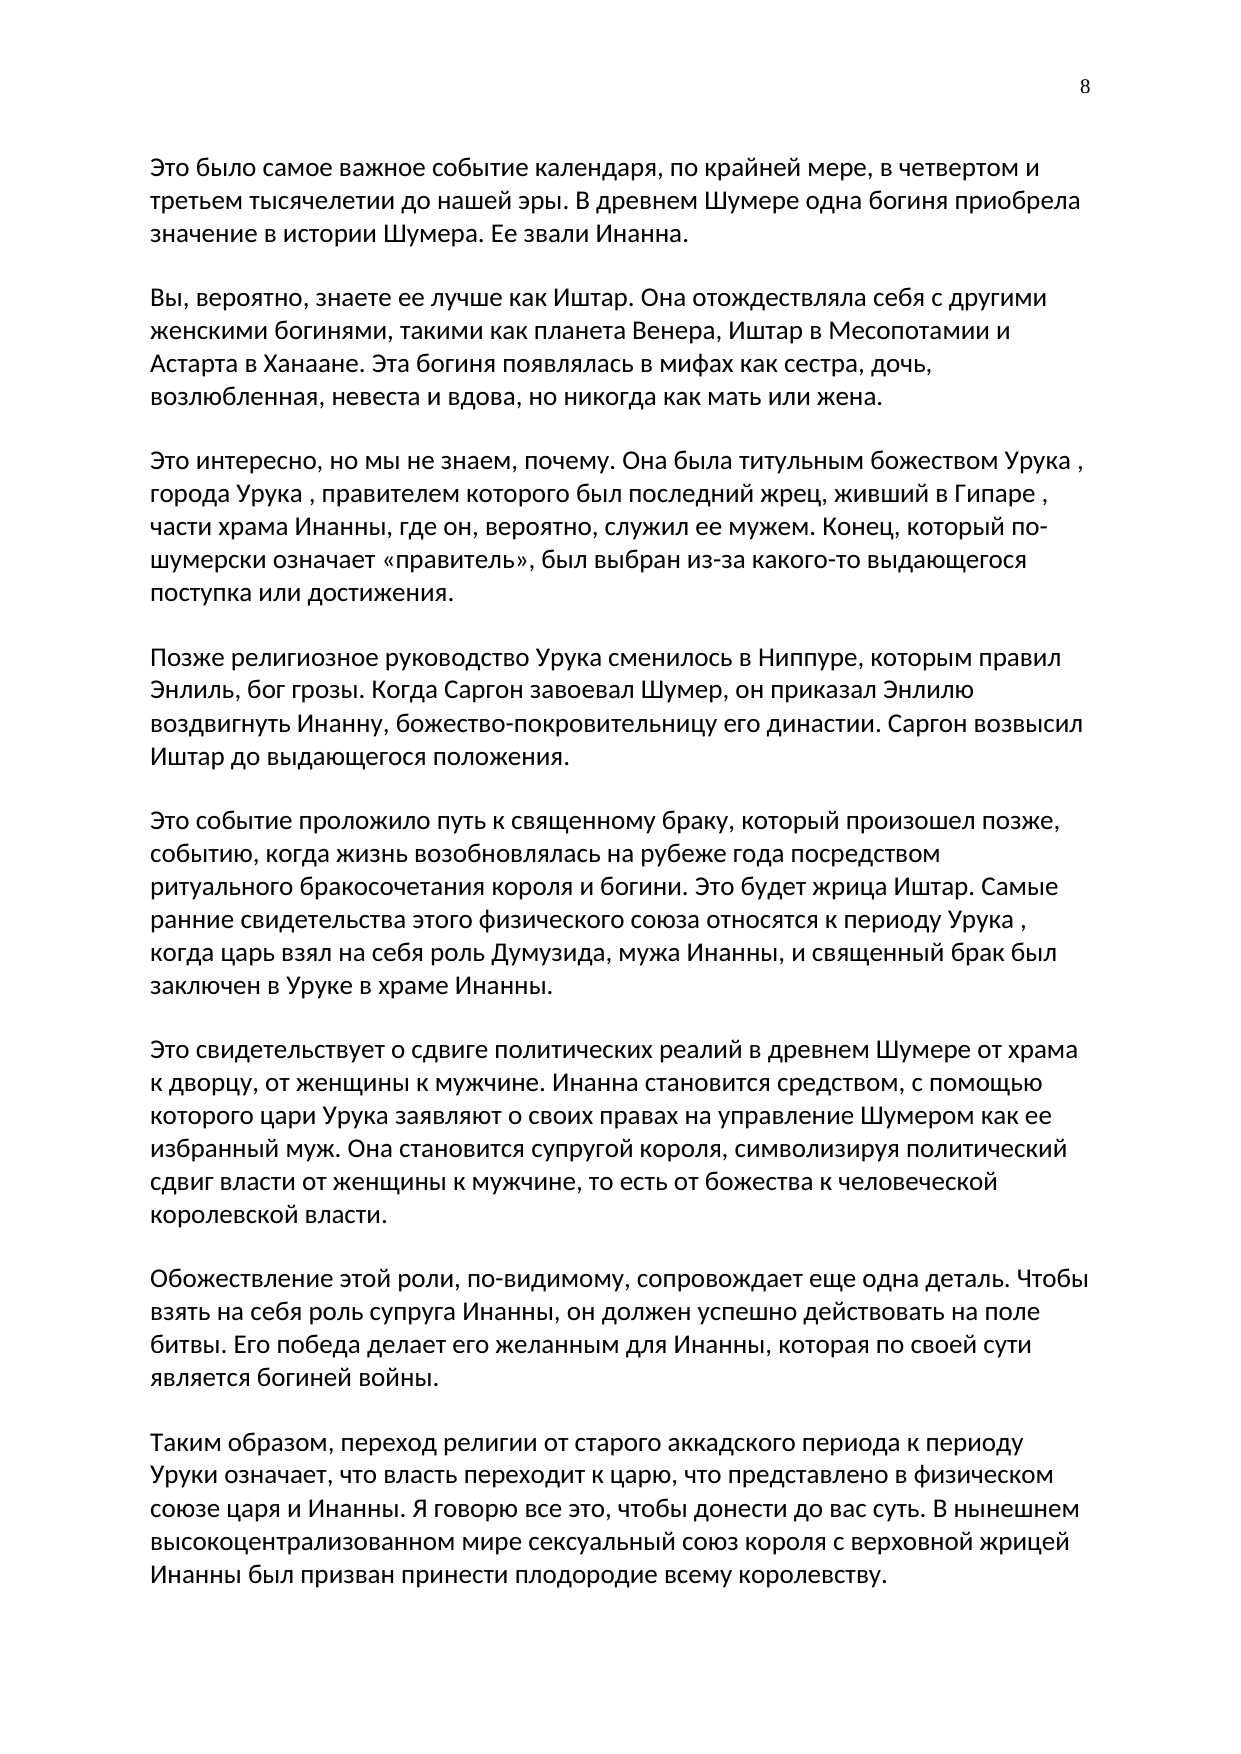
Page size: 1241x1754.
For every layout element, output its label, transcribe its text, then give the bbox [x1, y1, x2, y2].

text Это интересно, но мы не знаем, почему. Она была титульным божеством Урука , города Урука , правителем которого был последний жрец, живший в Гипаре , части храма Инанны, где он, вероятно, служил ее мужем. Конец, который по-шумерски означает «правитель», был выбран из-за какого-то выдающегося поступка или достижения. [150, 443, 1090, 608]
text Вы, вероятно, знаете ее лучше как Иштар. Она отождествляла себя с другими женскими богинями, такими как планета Венера, Иштар в Месопотамии и Астарта в Ханаане. Эта богиня появлялась в мифах как сестра, дочь, возлюбленная, невеста и вдова, но никогда как мать или жена. [150, 280, 1090, 412]
text Позже религиозное руководство Урука сменилось в Ниппуре, которым правил Энлиль, бог грозы. Когда Саргон завоевал Шумер, он приказал Энлилю воздвигнуть Инанну, божество-покровительницу его династии. Саргон возвысил Иштар до выдающегося положения. [150, 640, 1090, 772]
text Это событие проложило путь к священному браку, который произошел позже, событию, когда жизнь возобновлялась на рубеже года посредством ритуального бракосочетания короля и богини. Это будет жрица Иштар. Самые ранние свидетельства этого физического союза относятся к периоду Урука , когда царь взял на себя роль Думузида, мужа Инанны, и священный брак был заключен в Уруке в храме Инанны. [150, 803, 1090, 1001]
text Обожествление этой роли, по-видимому, сопровождает еще одна деталь. Чтобы взять на себя роль супруга Инанны, он должен успешно действовать на поле битвы. Его победа делает его желанным для Инанны, которая по своей сути является богиней войны. [150, 1261, 1090, 1393]
text Это было самое важное событие календаря, по крайней мере, в четвертом и третьем тысячелетии до нашей эры. В древнем Шумере одна богиня приобрела значение в истории Шумера. Ее звали Инанна. [150, 150, 1090, 249]
text Таким образом, переход религии от старого аккадского периода к периоду Уруки означает, что власть переходит к царю, что представлено в физическом союзе царя и Инанны. Я говорю все это, чтобы донести до вас суть. В нынешнем высокоцентрализованном мире сексуальный союз короля с верховной жрицей Инанны был призван принести плодородие всему королевству. [150, 1425, 1090, 1590]
text Это свидетельствует о сдвиге политических реалий в древнем Шумере от храма к дворцу, от женщины к мужчине. Инанна становится средством, с помощью которого цари Урука заявляют о своих правах на управление Шумером как ее избранный муж. Она становится супругой короля, символизируя политический сдвиг власти от женщины к мужчине, то есть от божества к человеческой королевской власти. [150, 1032, 1090, 1230]
